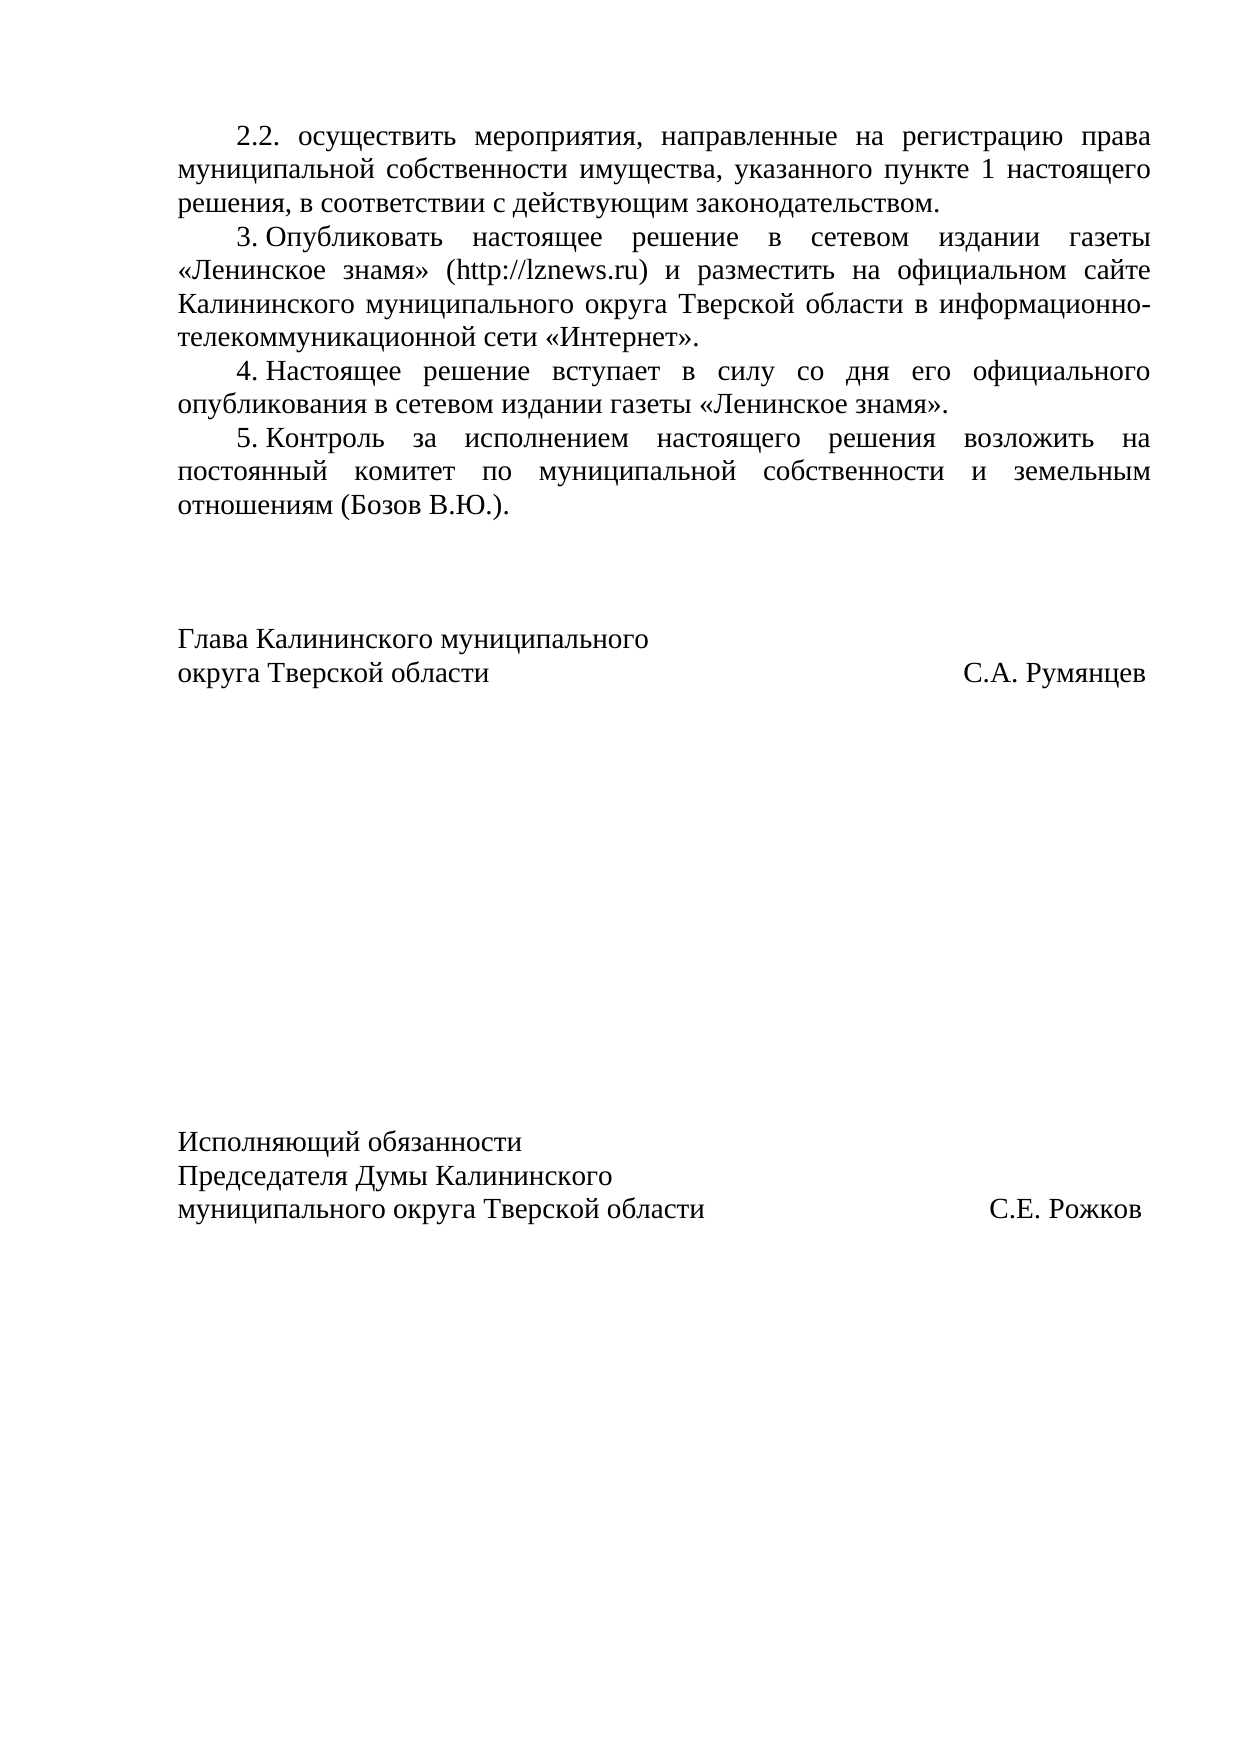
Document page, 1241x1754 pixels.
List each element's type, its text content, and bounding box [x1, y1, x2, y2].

text муниципального округа Тверской области С.Е. Рожков [177, 1191, 1152, 1225]
text Председателя Думы Калининского [177, 1158, 1152, 1191]
text Глава Калининского муниципального [177, 621, 1152, 655]
text округа Тверской области С.А. Румянцев [177, 655, 1152, 1024]
text 3. Опубликовать настоящее решение в сетевом издании газеты «Ленинское знамя» (http://lznews.ru) и разместить на официальном сайте Калининского муниципального округа Тверской области в информационно-телекоммуникационной сети «Интернет». [177, 219, 1152, 353]
text 5. Контроль за исполнением настоящего решения возложить на постоянный комитет по муниципальной собственности и земельным отношениям (Бозов В.Ю.). [177, 420, 1152, 521]
text 4. Настоящее решение вступает в силу со дня его официального опубликования в сетевом издании газеты «Ленинское знамя». [177, 353, 1152, 420]
text Исполняющий обязанности [177, 1124, 1152, 1158]
text 2.2. осуществить мероприятия, направленные на регистрацию права муниципальной собственности имущества, указанного пункте 1 настоящего решения, в соответствии с действующим законодательством. [177, 118, 1152, 219]
